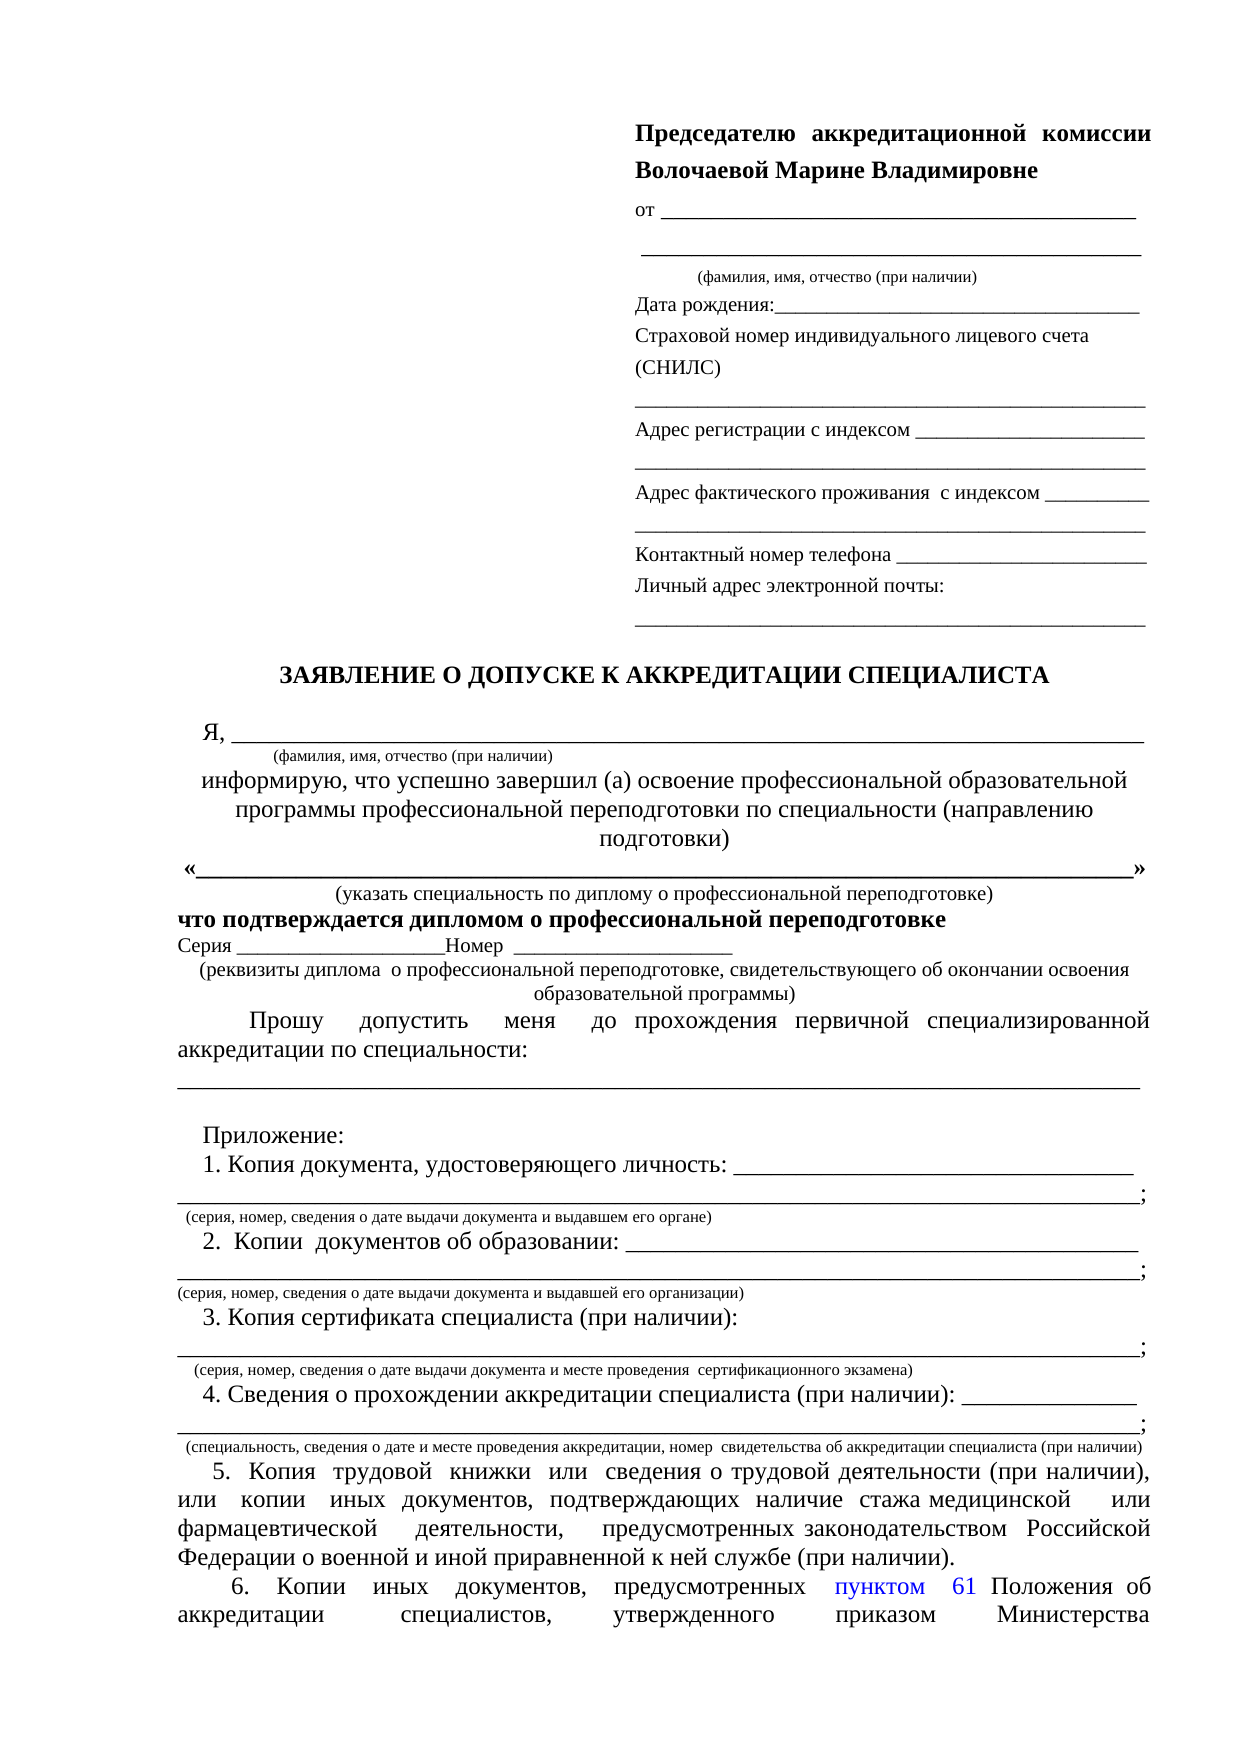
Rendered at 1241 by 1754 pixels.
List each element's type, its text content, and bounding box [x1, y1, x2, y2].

text 3. Копия сертификата специалиста (при наличии): [177, 1302, 1152, 1331]
text 5. Копия трудовой книжки или сведения о трудовой деятельности (при наличии), или копии иных документов, подтверждающих наличие стажа медицинской или фармацевтической деятельности, предусмотренных законодательством Российской Федерации о военной и иной приравненной к ней службе (при наличии). [177, 1456, 1152, 1571]
text (фамилия, имя, отчество (при наличии) [177, 746, 1152, 765]
text Приложение: [177, 1120, 1152, 1149]
text _____________________________________________________________________________ [177, 1063, 1152, 1092]
text 2. Копии документов об образовании: _________________________________________ [177, 1226, 1152, 1254]
text (серия, номер, сведения о дате выдачи документа и выдавшем его органе) [177, 1207, 1152, 1226]
text (указать специальность по диплому о профессиональной переподготовке) [177, 880, 1152, 904]
text (серия, номер, сведения о дате выдачи документа и выдавшей его организации) [177, 1283, 1152, 1302]
text _____________________________________________________________________________; [177, 1408, 1152, 1437]
text Председателю аккредитационной комиссии Волочаевой Марине Владимировне [635, 118, 1152, 184]
text _____________________________________________________________________________; [177, 1254, 1152, 1283]
text Адрес фактического проживания с индексом __________ [635, 480, 1152, 504]
text 4. Сведения о прохождении аккредитации специалиста (при наличии): ______________ [177, 1379, 1152, 1408]
text 1. Копия документа, удостоверяющего личность: ________________________________ [177, 1149, 1152, 1178]
text _________________________________________________ [635, 511, 1152, 535]
text (серия, номер, сведения о дате выдачи документа и месте проведения сертификационного экзамена) [177, 1360, 1152, 1379]
text _____________________________________________________________________________; [177, 1178, 1152, 1207]
text Страховой номер индивидуального лицевого счета (СНИЛС) [635, 323, 1152, 379]
text _____________________________________________________________________________; [177, 1331, 1152, 1360]
text Я, _________________________________________________________________________ [177, 717, 1152, 746]
text (реквизиты диплома о профессиональной переподготовке, свидетельствующего об окончании освоения образовательной программы) [177, 957, 1152, 1005]
text (специальность, сведения о дате и месте проведения аккредитации, номер свидетельства об аккредитации специалиста (при наличии) [177, 1437, 1152, 1456]
text _________________________________________________ [635, 386, 1152, 410]
text Дата рождения:___________________________________ [635, 292, 1152, 316]
text информирую, что успешно завершил (а) освоение профессиональной образовательной программы профессиональной переподготовки по специальности (направлению подготовки) «___________________________________________________________________________» [177, 765, 1152, 880]
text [177, 1571, 1152, 1628]
text _________________________________________________ [635, 605, 1152, 629]
text Прошу допустить меня до прохождения первичной специализированной аккредитации по специальности: [177, 1005, 1152, 1063]
text Контактный номер телефона ________________________ [635, 542, 1152, 566]
text Адрес регистрации с индексом ______________________ [635, 417, 1152, 441]
text ________________________________________ [635, 230, 1152, 259]
text (фамилия, имя, отчество (при наличии) [635, 267, 1152, 286]
text Серия ____________________Номер _____________________ [177, 933, 1152, 957]
text _________________________________________________ [635, 448, 1152, 472]
text ЗАЯВЛЕНИЕ О ДОПУСКЕ К АККРЕДИТАЦИИ СПЕЦИАЛИСТА [177, 660, 1152, 689]
text Личный адрес электронной почты: [635, 573, 1152, 597]
text что подтверждается дипломом о профессиональной переподготовке [177, 904, 1152, 933]
text от ______________________________________ [635, 193, 1152, 221]
